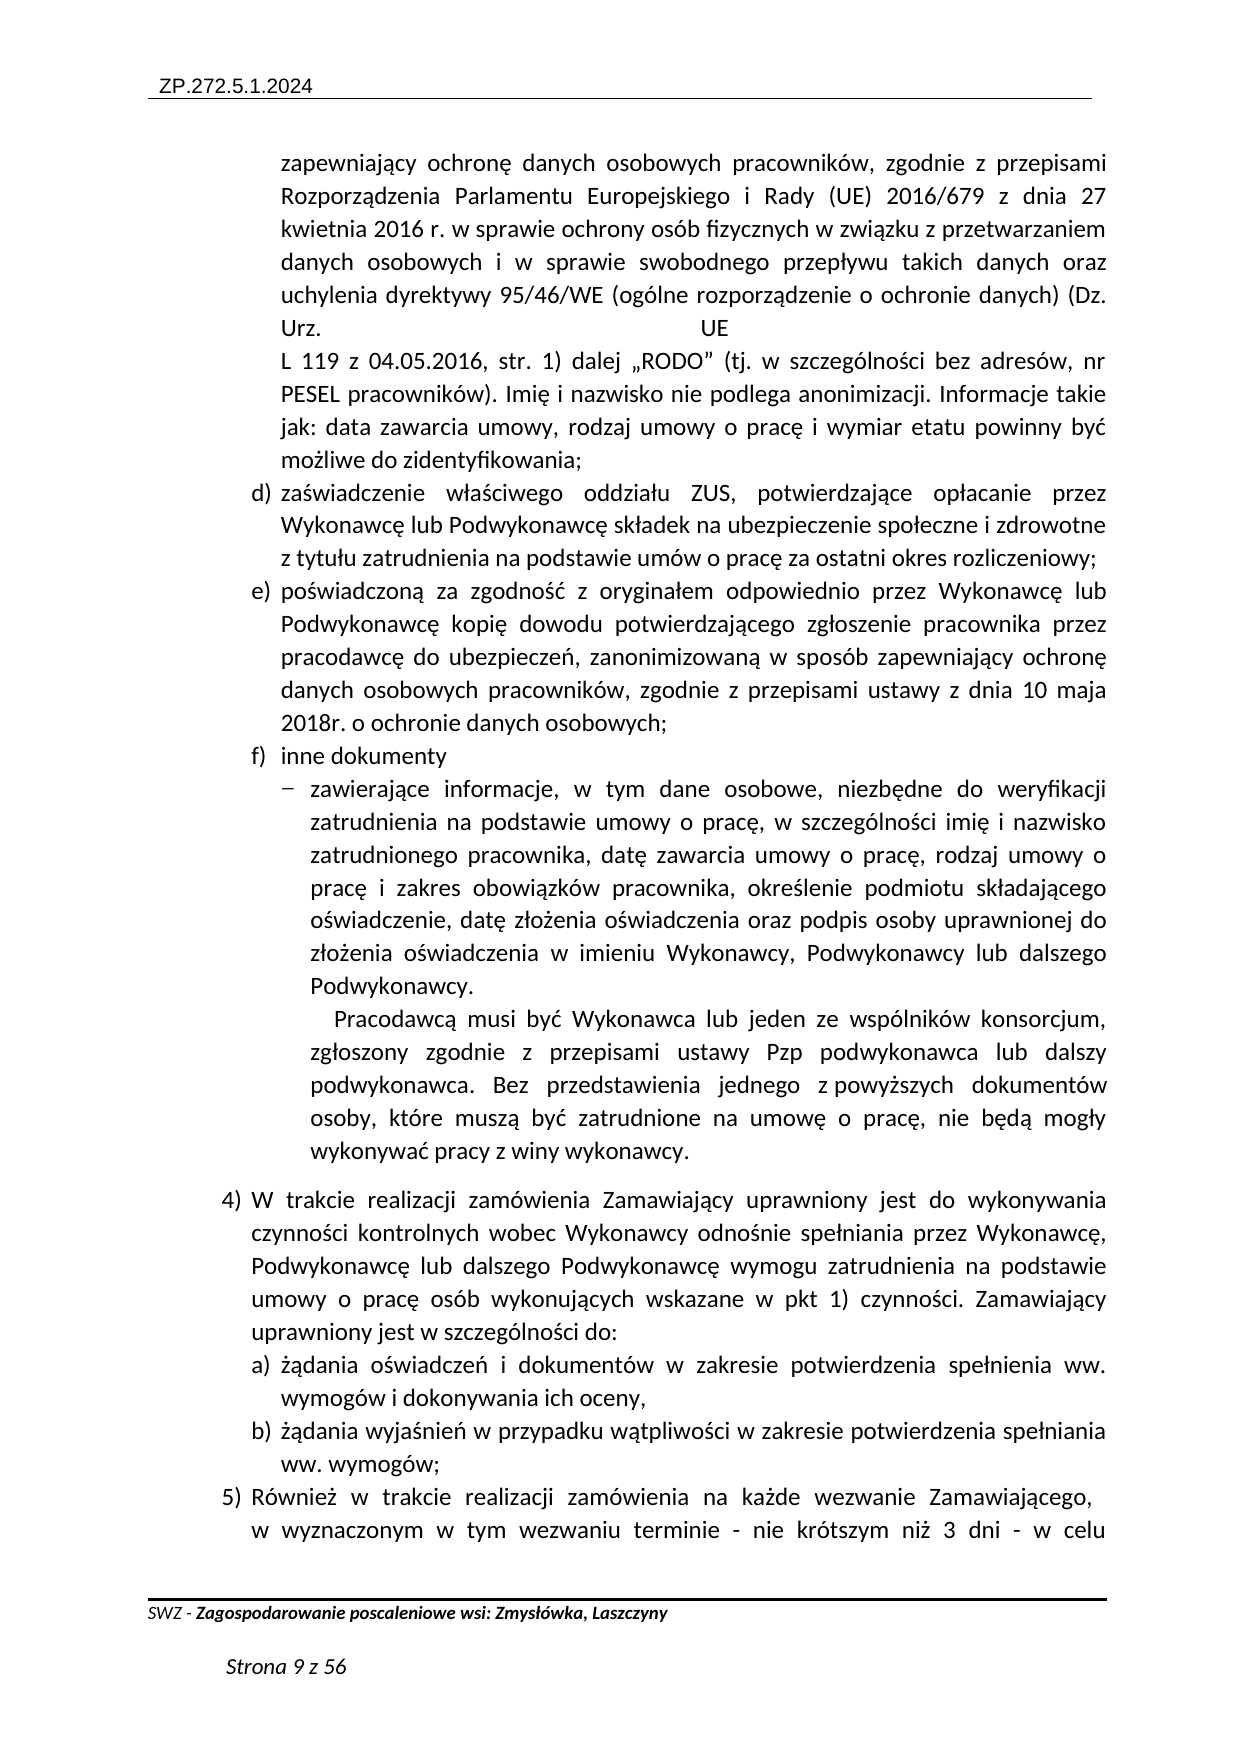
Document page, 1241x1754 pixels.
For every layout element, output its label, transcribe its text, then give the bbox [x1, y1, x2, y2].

list inne dokumenty [251, 740, 1107, 771]
list poświadczoną za zgodność z oryginałem odpowiednio przez Wykonawcę lub Podwykonawcę kopię dowodu potwierdzającego zgłoszenie pracownika przez pracodawcę do ubezpieczeń, zanonimizowaną w sposób zapewniający ochronę danych osobowych pracowników, zgodnie z przepisami ustawy z dnia 10 maja 2018r. o ochronie danych osobowych; [251, 576, 1107, 738]
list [251, 148, 1107, 474]
list zawierające informacje, w tym dane osobowe, niezbędne do weryfikacji zatrudnienia na podstawie umowy o pracę, w szczególności imię i nazwisko zatrudnionego pracownika, datę zawarcia umowy o pracę, rodzaj umowy o pracę i zakres obowiązków pracownika, określenie podmiotu składającego oświadczenie, datę złożenia oświadczenia oraz podpis osoby uprawnionej do złożenia oświadczenia w imieniu Wykonawcy, Podwykonawcy lub dalszego Podwykonawcy. [281, 773, 1107, 1001]
list zaświadczenie właściwego oddziału ZUS, potwierdzające opłacanie przez Wykonawcę lub Podwykonawcę składek na ubezpieczenie społeczne i zdrowotne z tytułu zatrudnienia na podstawie umów o pracę za ostatni okres rozliczeniowy; [251, 477, 1107, 573]
list żądania oświadczeń i dokumentów w zakresie potwierdzenia spełnienia ww. wymogów i dokonywania ich oceny, [251, 1349, 1107, 1413]
list W trakcie realizacji zamówienia Zamawiający uprawniony jest do wykonywania czynności kontrolnych wobec Wykonawcy odnośnie spełniania przez Wykonawcę, Podwykonawcę lub dalszego Podwykonawcę wymogu zatrudnienia na podstawie umowy o pracę osób wykonujących wskazane w pkt 1) czynności. Zamawiający uprawniony jest w szczególności do: [221, 1185, 1107, 1347]
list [221, 1481, 1107, 1544]
text Pracodawcą musi być Wykonawca lub jeden ze wspólników konsorcjum, zgłoszony zgodnie z przepisami ustawy Pzp podwykonawca lub dalszy podwykonawca. Bez przedstawienia jednego z powyższych dokumentów osoby, które muszą być zatrudnione na umowę o pracę, nie będą mogły wykonywać pracy z winy wykonawcy. [281, 1003, 1107, 1166]
list żądania wyjaśnień w przypadku wątpliwości w zakresie potwierdzenia spełniania ww. wymogów; [251, 1415, 1107, 1478]
